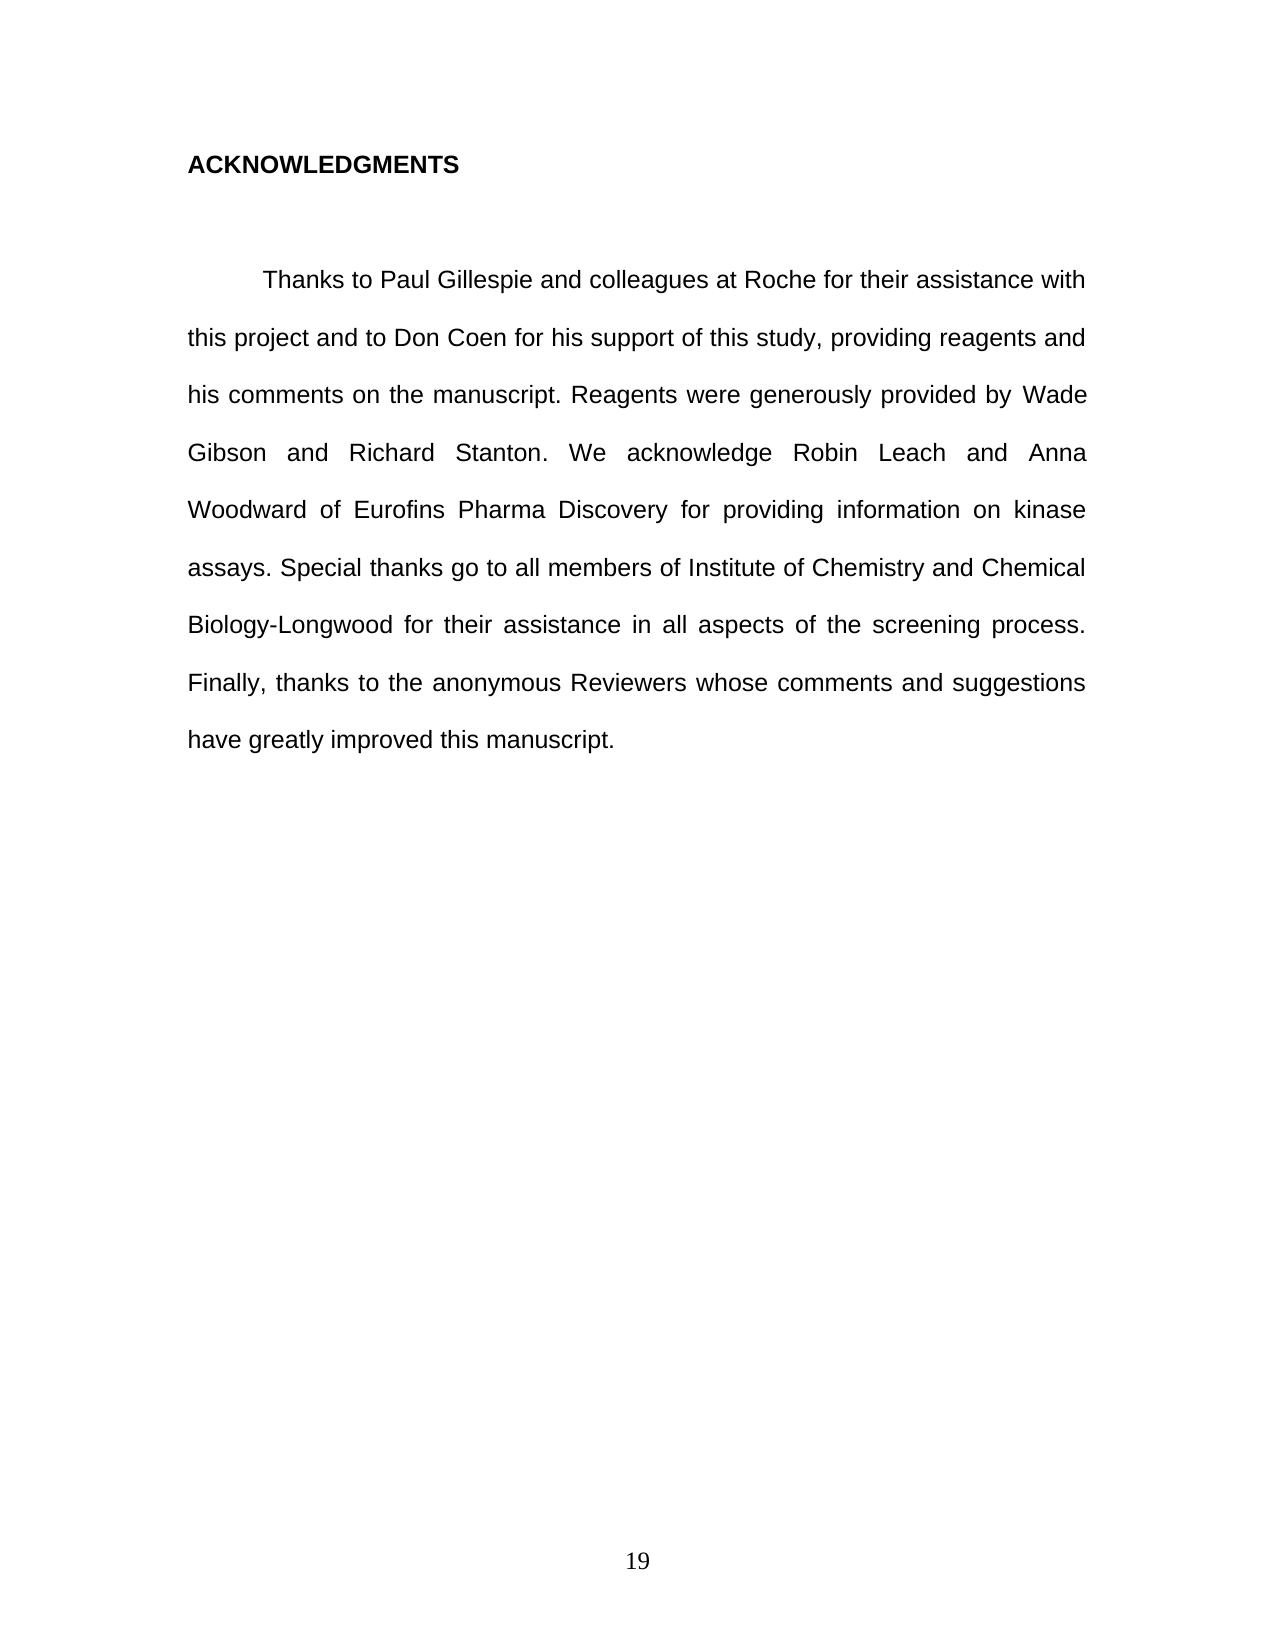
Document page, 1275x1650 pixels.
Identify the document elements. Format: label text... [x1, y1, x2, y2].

text ACKNOWLEDGMENTS [187, 150, 1087, 179]
text Thanks to Paul Gillespie and colleagues at Roche for their assistance with this project and to Don Coen for his support of this study, providing reagents and his comments on the manuscript. Reagents were generously provided by Wade Gibson and Richard Stanton. We acknowledge Robin Leach and Anna Woodward of Eurofins Pharma Discovery for providing information on kinase assays. Special thanks go to all members of Institute of Chemistry and Chemical Biology-Longwood for their assistance in all aspects of the screening process. Finally, thanks to the anonymous Reviewers whose comments and suggestions have greatly improved this manuscript. [187, 265, 1087, 754]
